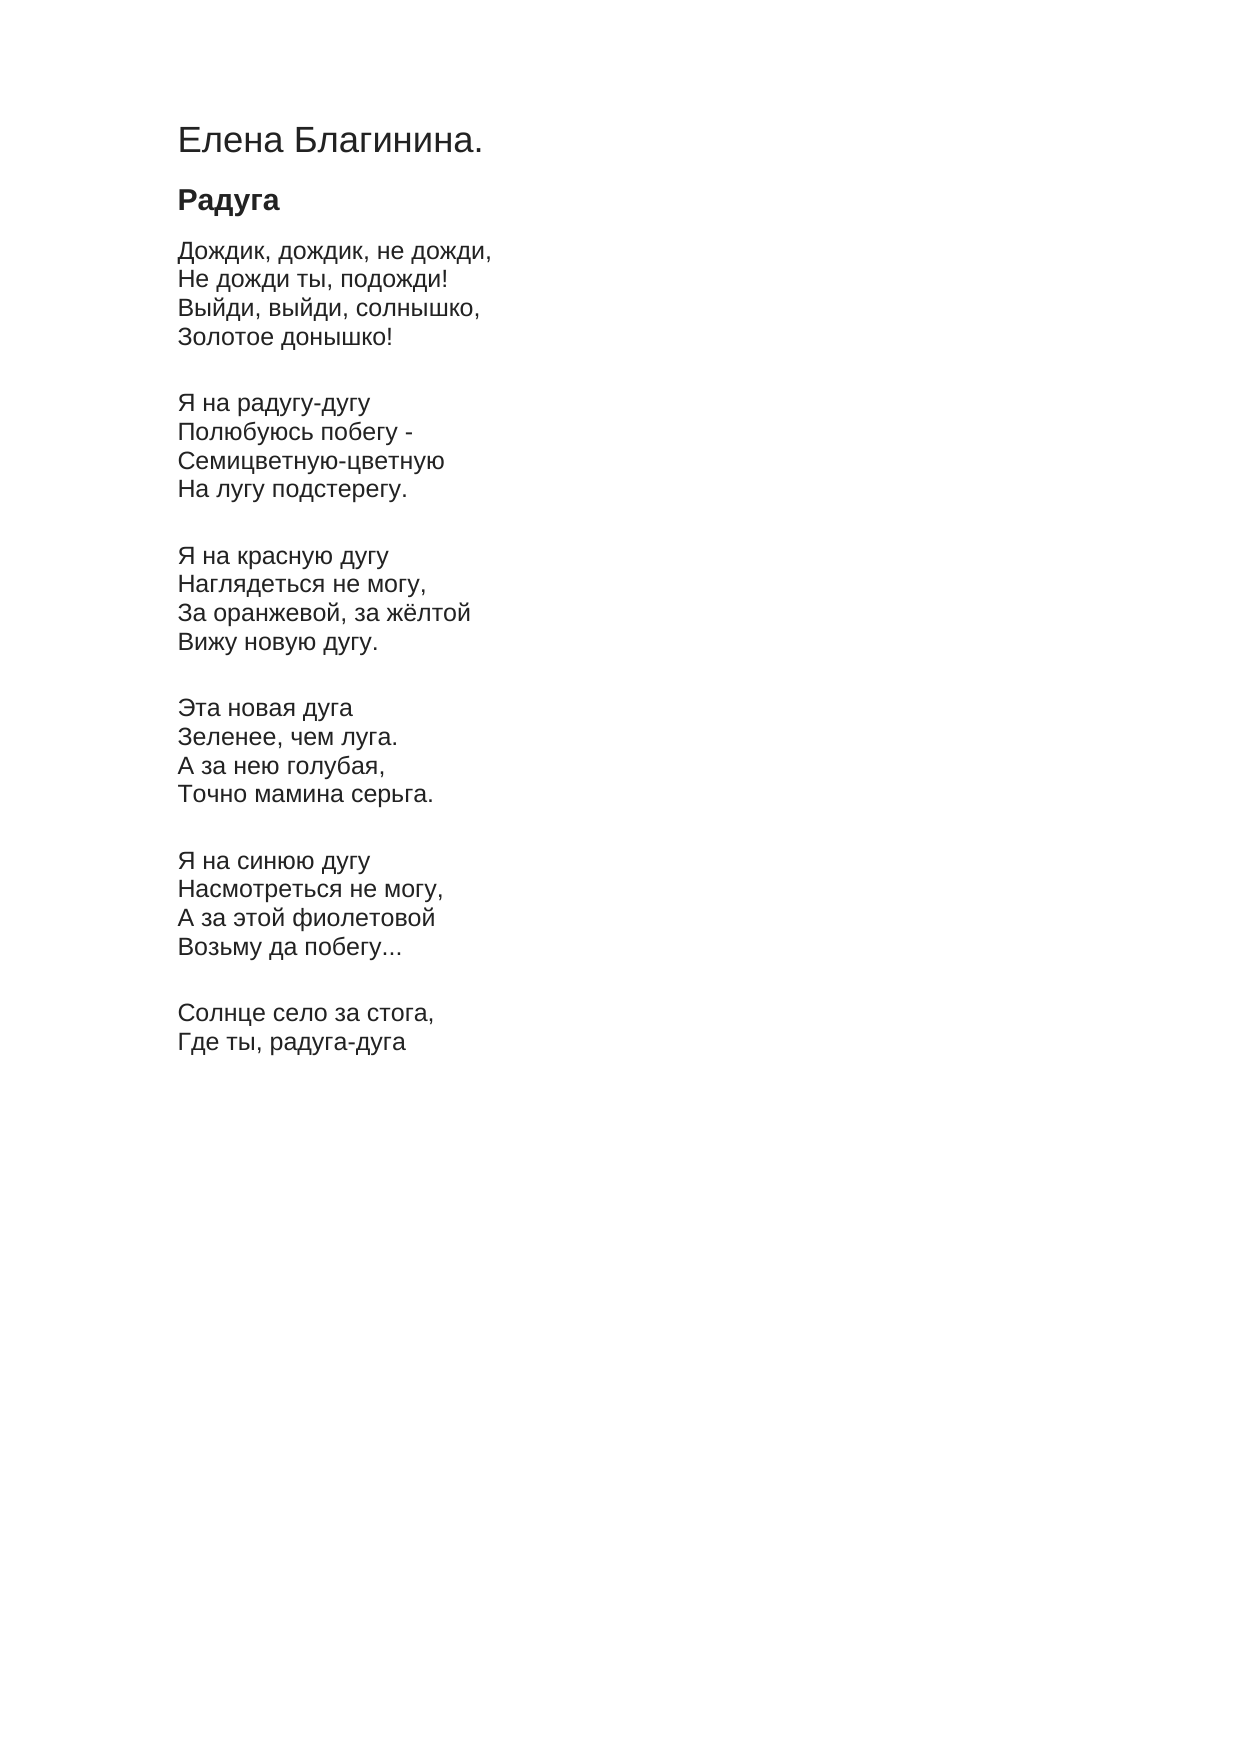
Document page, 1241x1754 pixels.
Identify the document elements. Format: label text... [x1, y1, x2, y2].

text Я на радугу-дугу Полюбуюсь побегу - Семицветную-цветную На лугу подстерегу. [177, 388, 1152, 503]
text Эта новая дуга Зеленее, чем луга. А за нею голубая, Точно мамина серьга. [177, 693, 1152, 808]
subtitle Елена Благинина. [177, 118, 1152, 160]
text Радуга [177, 182, 1152, 217]
text Я на синюю дугу Насмотреться не могу, А за этой фиолетовой Возьму да побегу... [177, 846, 1152, 961]
text Солнце село за стога, Где ты, радуга-дуга [177, 998, 1152, 1056]
text Дождик, дождик, не дожди, Не дожди ты, подожди! Выйди, выйди, солнышко, Золотое донышко! [177, 236, 1152, 351]
text Я на красную дугу Наглядеться не могу, За оранжевой, за жёлтой Вижу новую дугу. [177, 541, 1152, 656]
